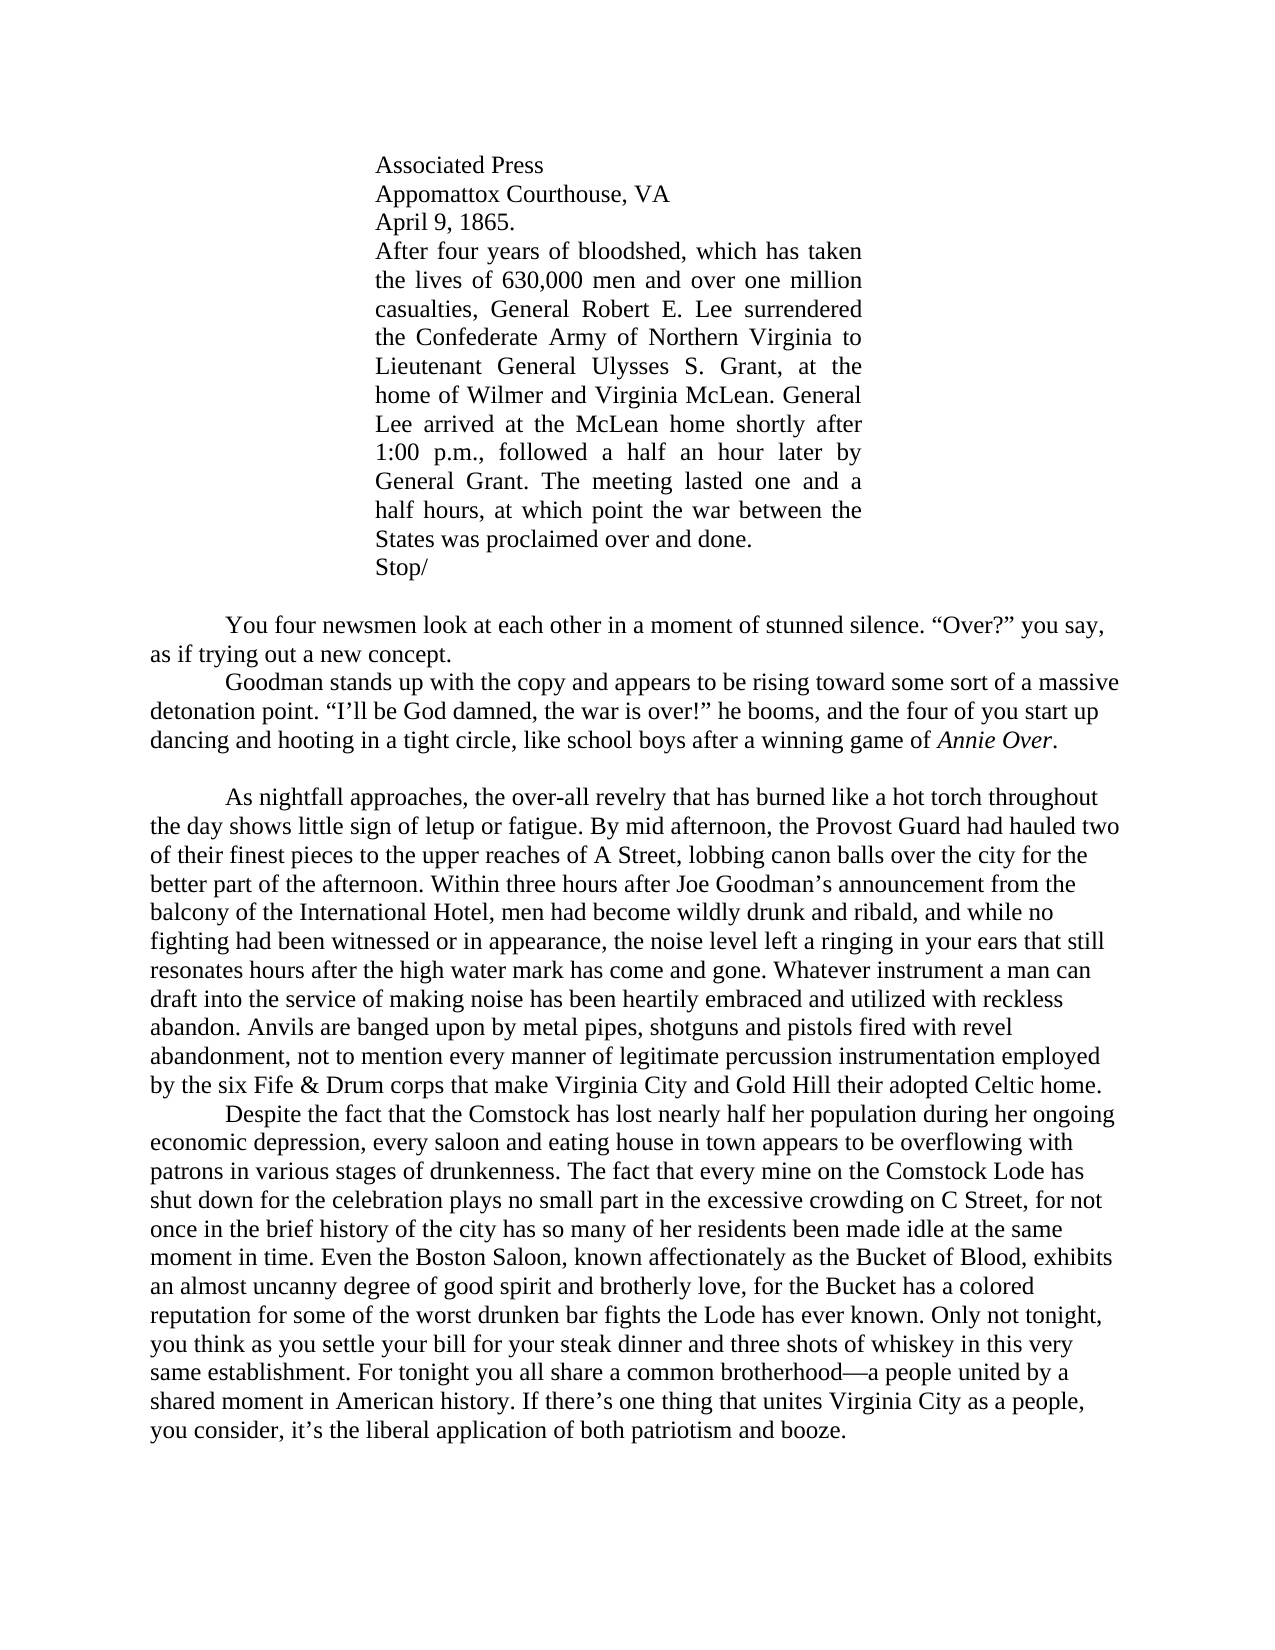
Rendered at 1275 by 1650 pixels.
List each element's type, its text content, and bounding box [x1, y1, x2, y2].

text Stop/ [375, 552, 862, 581]
text Associated Press [375, 150, 862, 179]
text After four years of bloodshed, which has taken the lives of 630,000 men and over one million casualties, General Robert E. Lee surrendered the Confederate Army of Northern Virginia to Lieutenant General Ulysses S. Grant, at the home of Wilmer and Virginia McLean. General Lee arrived at the McLean home shortly after 1:00 p.m., followed a half an hour later by General Grant. The meeting lasted one and a half hours, at which point the war between the States was proclaimed over and done. [375, 236, 862, 552]
text As nightfall approaches, the over-all revelry that has burned like a hot torch throughout the day shows little sign of letup or fatigue. By mid afternoon, the Provost Guard had hauled two of their finest pieces to the upper reaches of A Street, lobbing canon balls over the city for the better part of the afternoon. Within three hours after Joe Goodman’s announcement from the balcony of the International Hotel, men had become wildly drunk and ribald, and while no fighting had been witnessed or in appearance, the noise level left a ringing in your ears that still resonates hours after the high water mark has come and gone. Whatever instrument a man can draft into the service of making noise has been heartily embraced and utilized with reckless abandon. Anvils are banged upon by metal pipes, shotguns and pistols fired with revel abandonment, not to mention every manner of legitimate percussion instrumentation employed by the six Fife & Drum corps that make Virginia City and Gold Hill their adopted Celtic home. [150, 782, 1125, 1099]
text Goodman stands up with the copy and appears to be rising toward some sort of a massive detonation point. “I’ll be God damned, the war is over!” he booms, and the four of you start up dancing and hooting in a tight circle, like school boys after a winning game of Annie Over. [150, 667, 1125, 782]
text Despite the fact that the Comstock has lost nearly half her population during her ongoing economic depression, every saloon and eating house in town appears to be overflowing with patrons in various stages of drunkenness. The fact that every mine on the Comstock Lode has shut down for the celebration plays no small part in the excessive crowding on C Street, for not once in the brief history of the city has so many of her residents been made idle at the same moment in time. Even the Boston Saloon, known affectionately as the Bucket of Blood, exhibits an almost uncanny degree of good spirit and brotherly love, for the Bucket has a colored reputation for some of the worst drunken bar fights the Lode has ever known. Only not tonight, you think as you settle your bill for your steak dinner and three shots of whiskey in this very same establishment. For tonight you all share a common brotherhood—a people united by a shared moment in American history. If there’s one thing that unites Virginia City as a people, you consider, it’s the liberal application of both patriotism and booze. [150, 1099, 1125, 1444]
text April 9, 1865. [375, 207, 862, 236]
text Appomattox Courthouse, VA [375, 179, 862, 207]
text You four newsmen look at each other in a moment of stunned silence. “Over?” you say, as if trying out a new concept. [150, 610, 1125, 667]
